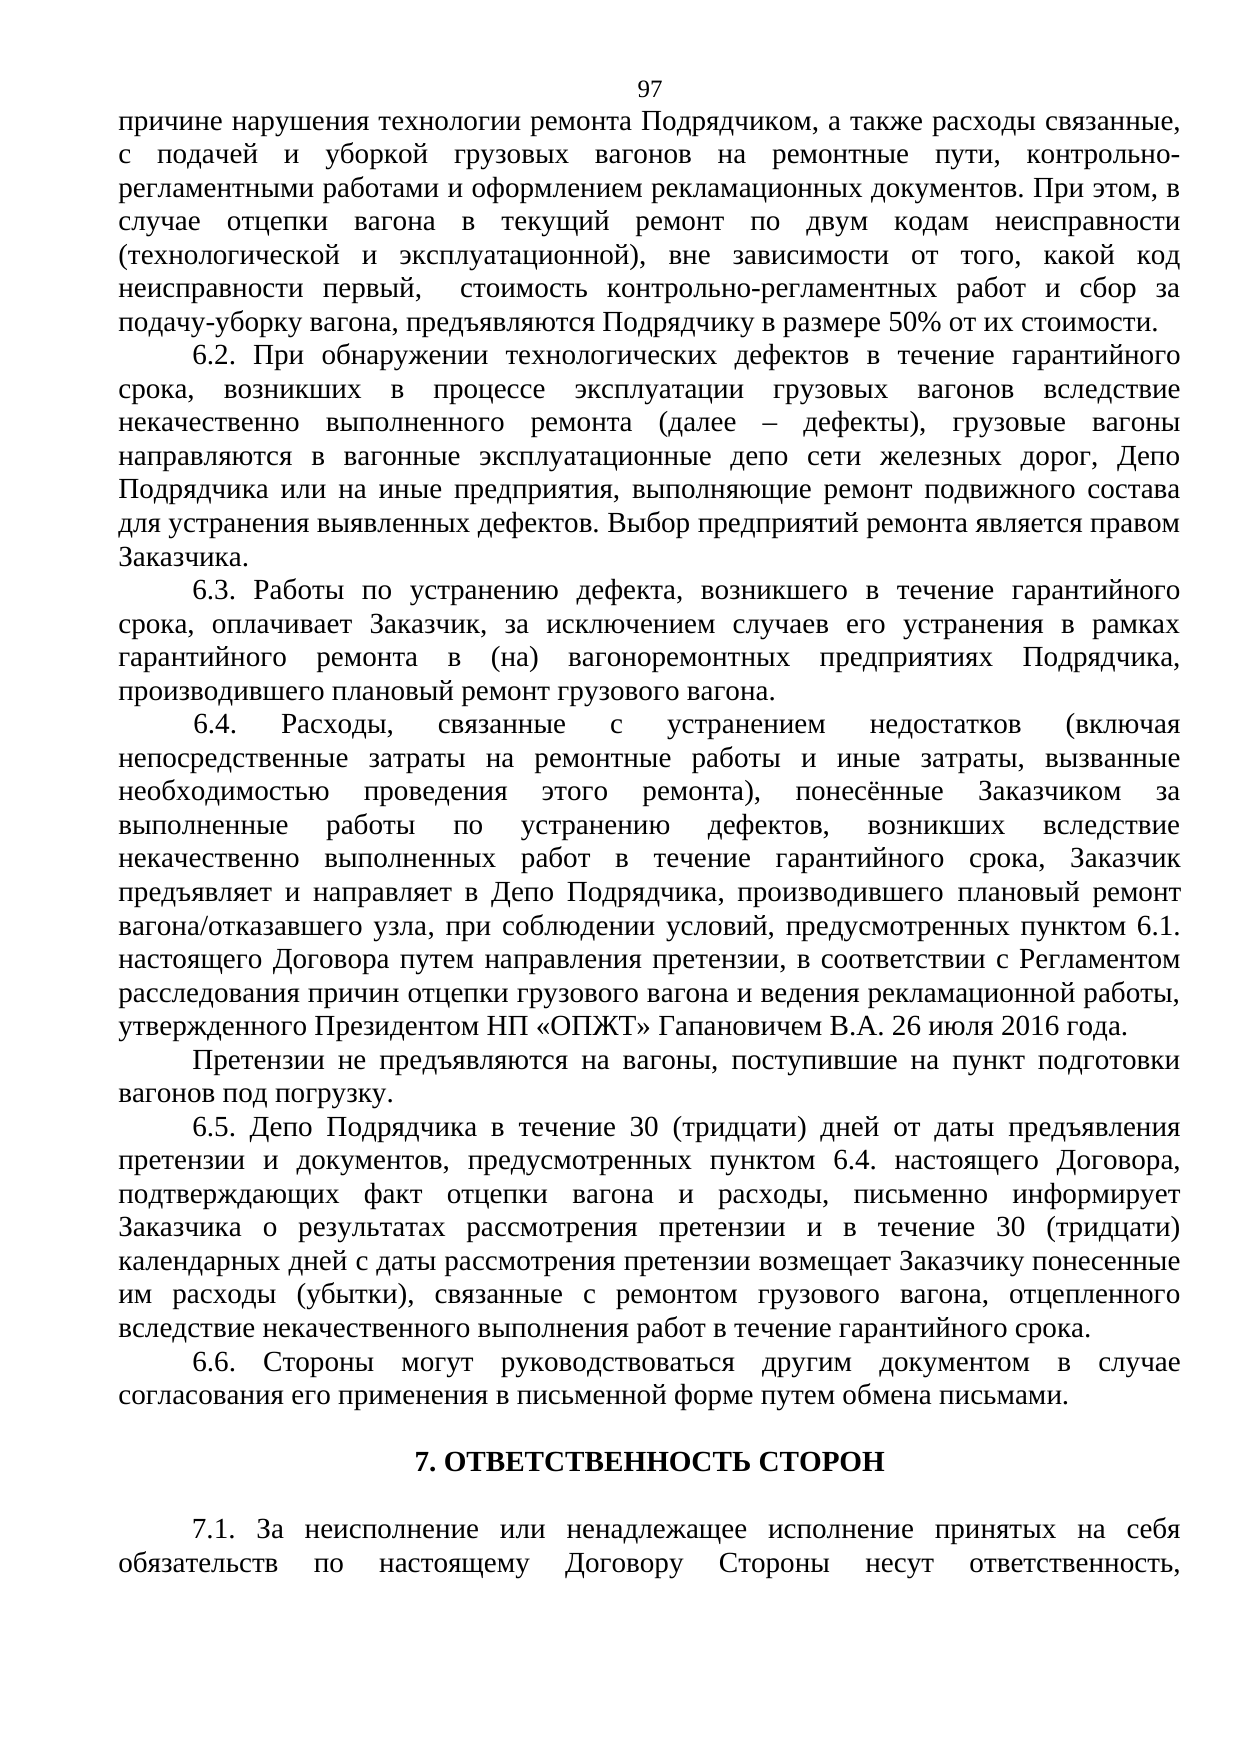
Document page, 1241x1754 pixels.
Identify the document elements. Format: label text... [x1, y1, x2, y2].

text 6.4. Расходы, связанные с устранением недостатков (включая непосредственные затраты на ремонтные работы и иные затраты, вызванные необходимостью проведения этого ремонта), понесённые Заказчиком за выполненные работы по устранению дефектов, возникших вследствие некачественно выполненных работ в течение гарантийного срока, Заказчик предъявляет и направляет в Депо Подрядчика, производившего плановый ремонт вагона/отказавшего узла, при соблюдении условий, предусмотренных пунктом 6.1. настоящего Договора путем направления претензии, в соответствии с Регламентом расследования причин отцепки грузового вагона и ведения рекламационной работы, утвержденного Президентом НП «ОПЖТ» Гапановичем В.А. 26 июля 2016 года. [118, 706, 1181, 1042]
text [118, 1511, 1181, 1578]
text 6.6. Стороны могут руководствоваться другим документом в случае согласования его применения в письменной форме путем обмена письмами. [118, 1344, 1181, 1411]
text 6.2. При обнаружении технологических дефектов в течение гарантийного срока, возникших в процессе эксплуатации грузовых вагонов вследствие некачественно выполненного ремонта (далее – дефекты), грузовые вагоны направляются в вагонные эксплуатационные депо сети железных дорог, Депо Подрядчика или на иные предприятия, выполняющие ремонт подвижного состава для устранения выявленных дефектов. Выбор предприятий ремонта является правом Заказчика. [118, 337, 1181, 572]
text 6.3. Работы по устранению дефекта, возникшего в течение гарантийного срока, оплачивает Заказчик, за исключением случаев его устранения в рамках гарантийного ремонта в (на) вагоноремонтных предприятиях Подрядчика, производившего плановый ремонт грузового вагона. [118, 572, 1181, 706]
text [118, 103, 1181, 337]
text 7. ОТВЕТСТВЕННОСТЬ СТОРОН [118, 1444, 1181, 1478]
text 6.5. Депо Подрядчика в течение 30 (тридцати) дней от даты предъявления претензии и документов, предусмотренных пунктом 6.4. настоящего Договора, подтверждающих факт отцепки вагона и расходы, письменно информирует Заказчика о результатах рассмотрения претензии и в течение 30 (тридцати) календарных дней с даты рассмотрения претензии возмещает Заказчику понесенные им расходы (убытки), связанные с ремонтом грузового вагона, отцепленного вследствие некачественного выполнения работ в течение гарантийного срока. [118, 1109, 1181, 1344]
text Претензии не предъявляются на вагоны, поступившие на пункт подготовки вагонов под погрузку. [118, 1042, 1181, 1109]
